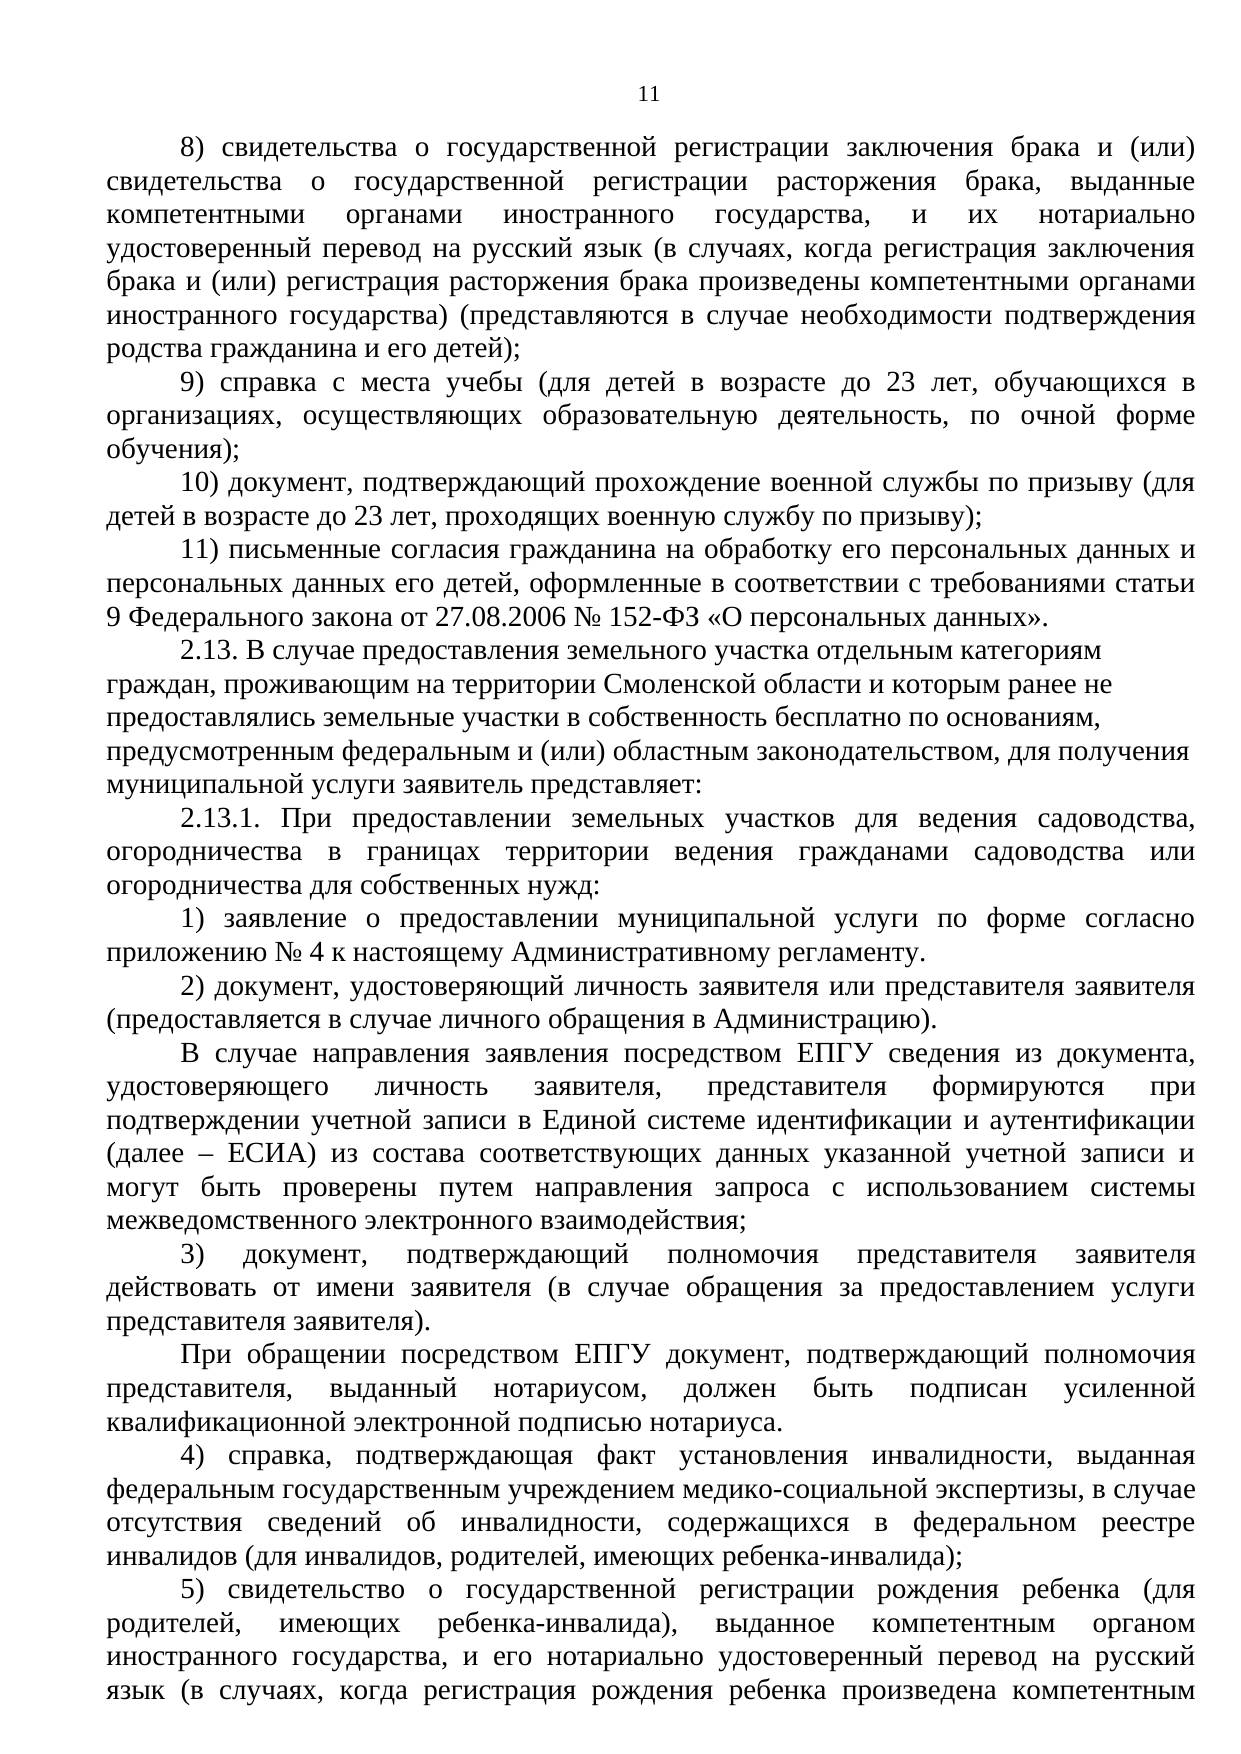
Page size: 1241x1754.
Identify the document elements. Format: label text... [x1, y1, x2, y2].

text 9) справка с места учебы (для детей в возрасте до 23 лет, обучающихся в организациях, осуществляющих образовательную деятельность, по очной форме обучения); [106, 364, 1196, 464]
text 4) справка, подтверждающая факт установления инвалидности, выданная федеральным государственным учреждением медико-социальной экспертизы, в случае отсутствия сведений об инвалидности, содержащихся в федеральном реестре инвалидов (для инвалидов, родителей, имеющих ребенка-инвалида); [106, 1437, 1196, 1571]
text 10) документ, подтверждающий прохождение военной службы по призыву (для детей в возрасте до 23 лет, проходящих военную службу по призыву); [106, 464, 1196, 532]
text 8) свидетельства о государственной регистрации заключения брака и (или) свидетельства о государственной регистрации расторжения брака, выданные компетентными органами иностранного государства, и их нотариально удостоверенный перевод на русский язык (в случаях, когда регистрация заключения брака и (или) регистрация расторжения брака произведены компетентными органами иностранного государства) (представляются в случае необходимости подтверждения родства гражданина и его детей); [106, 129, 1196, 364]
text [106, 1571, 1196, 1706]
text 2) документ, удостоверяющий личность заявителя или представителя заявителя (предоставляется в случае личного обращения в Администрацию). [106, 968, 1196, 1035]
text 11) письменные согласия гражданина на обработку его персональных данных и персональных данных его детей, оформленные в соответствии с требованиями статьи 9 Федерального закона от 27.08.2006 № 152-ФЗ «О персональных данных». [106, 532, 1196, 632]
text 1) заявление о предоставлении муниципальной услуги по форме согласно приложению № 4 к настоящему Административному регламенту. [106, 901, 1196, 968]
text 2.13.1. При предоставлении земельных участков для ведения садоводства, огородничества в границах территории ведения гражданами садоводства или огородничества для собственных нужд: [106, 800, 1196, 901]
text 3) документ, подтверждающий полномочия представителя заявителя действовать от имени заявителя (в случае обращения за предоставлением услуги представителя заявителя). [106, 1236, 1196, 1337]
text 2.13. В случае предоставления земельного участка отдельным категориям граждан, проживающим на территории Смоленской области и которым ранее не предоставлялись земельные участки в собственность бесплатно по основаниям, предусмотренным федеральным и (или) областным законодательством, для получения муниципальной услуги заявитель представляет: [106, 632, 1196, 800]
text При обращении посредством ЕПГУ документ, подтверждающий полномочия представителя, выданный нотариусом, должен быть подписан усиленной квалификационной электронной подписью нотариуса. [106, 1337, 1196, 1437]
